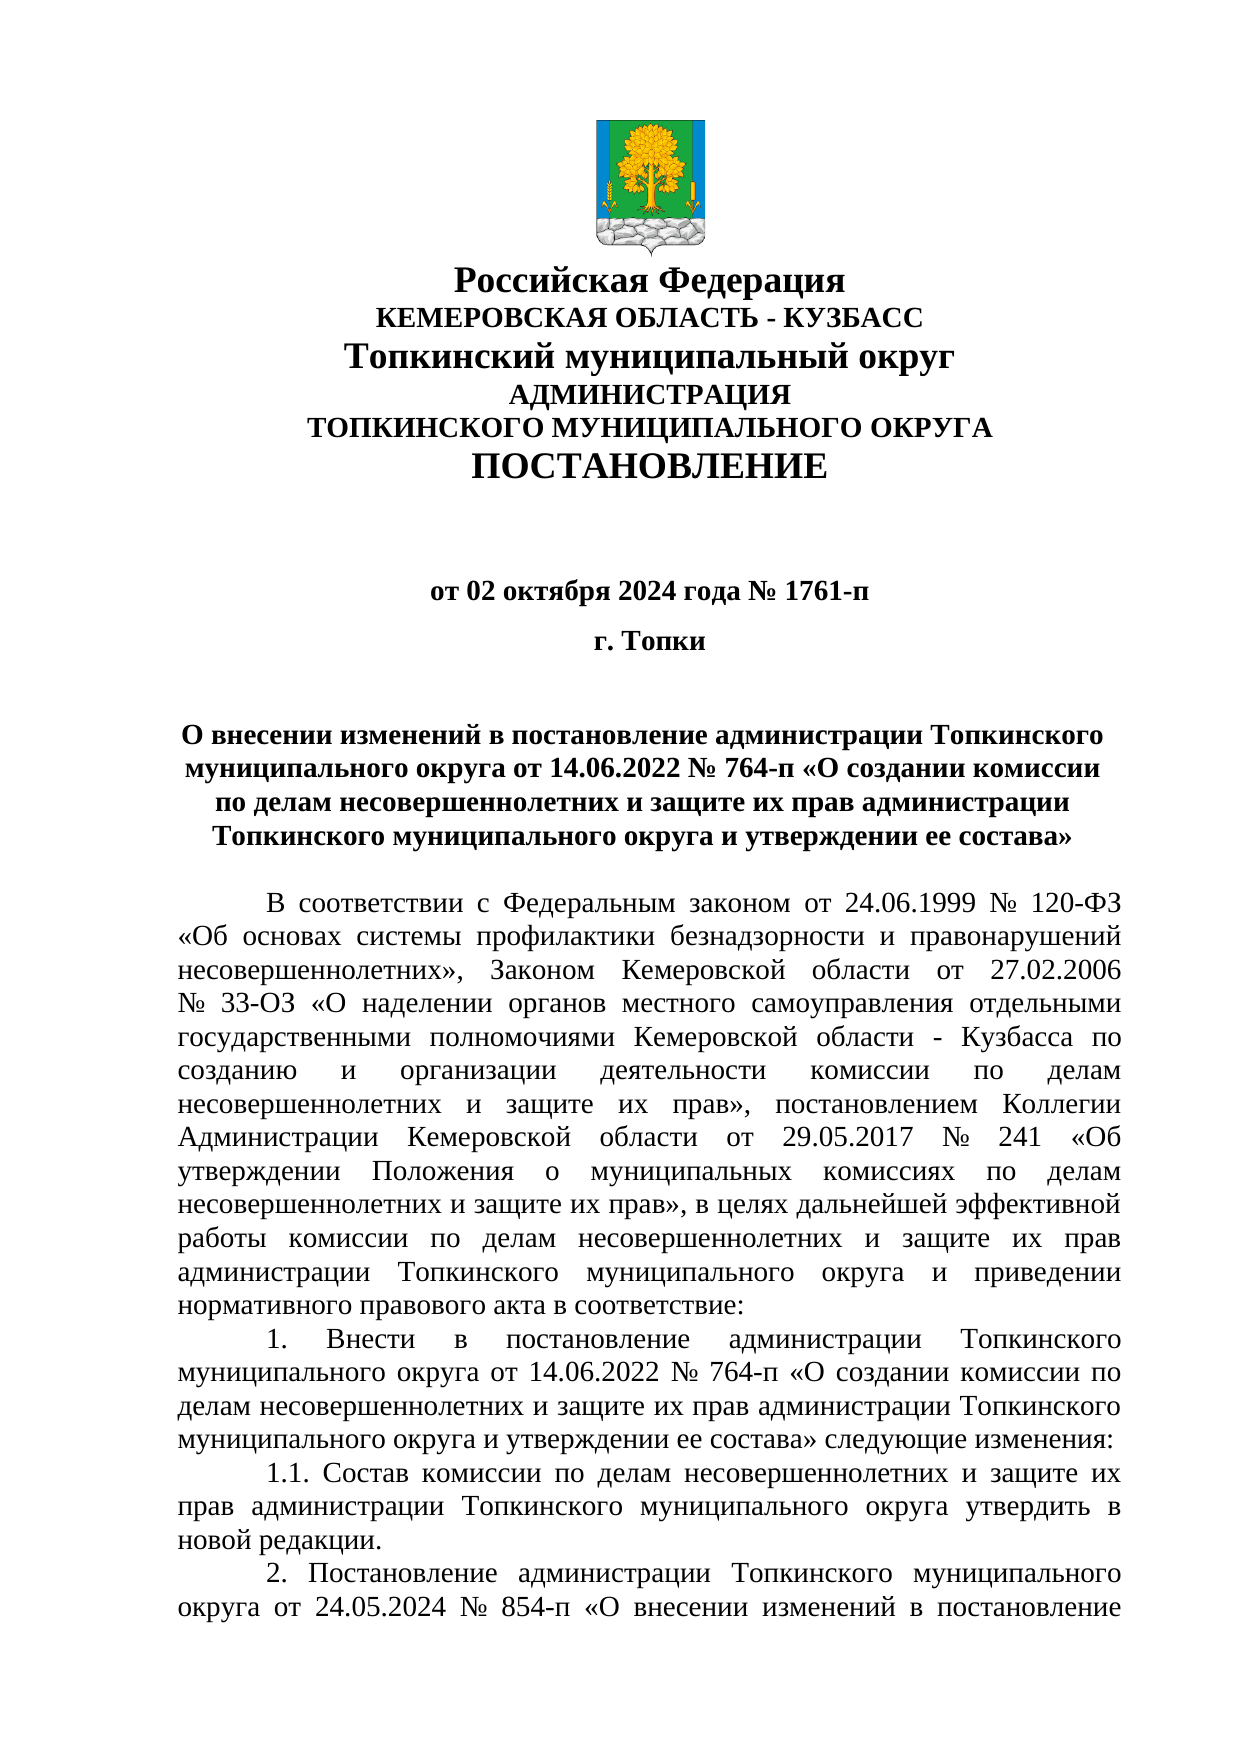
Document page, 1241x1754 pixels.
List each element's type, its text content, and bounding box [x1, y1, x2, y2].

text от 02 октября 2024 года № 1761-п [177, 573, 1122, 607]
picture [594, 118, 706, 257]
text г. Топки [177, 623, 1122, 657]
text Российская Федерация [177, 257, 1122, 300]
text КЕМЕРОВСКАЯ ОБЛАСТЬ - КУЗБАСС [177, 300, 1122, 334]
text 1. Внести в постановление администрации Топкинского муниципального округа от 14.06.2022 № 764-п «О создании комиссии по делам несовершеннолетних и защите их прав администрации Топкинского муниципального округа и утверждении ее состава» следующие изменения: [177, 1321, 1122, 1455]
table_header О внесении изменений в постановление администрации Топкинского муниципального округа от 14.06.2022 № 764-п «О создании комиссии по делам несовершеннолетних и защите их прав администрации Топкинского муниципального округа и утверждении ее состава» [177, 717, 1108, 851]
text В соответствии с Федеральным законом от 24.06.1999 № 120-ФЗ «Об основах системы профилактики безнадзорности и правонарушений несовершеннолетних», Законом Кемеровской области от 27.02.2006 № 33-ОЗ «О наделении органов местного самоуправления отдельными государственными полномочиями Кемеровской области - Кузбасса по созданию и организации деятельности комиссии по делам несовершеннолетних и защите их прав», постановлением Коллегии Администрации Кемеровской области от 29.05.2017 № 241 «Об утверждении Положения о муниципальных комиссиях по делам несовершеннолетних и защите их прав», в целях дальнейшей эффективной работы комиссии по делам несовершеннолетних и защите их прав администрации Топкинского муниципального округа и приведении нормативного правового акта в соответствие: [177, 885, 1122, 1321]
text Топкинский муниципальный округ [177, 334, 1122, 377]
text 1.1. Состав комиссии по делам несовершеннолетних и защите их прав администрации Топкинского муниципального округа утвердить в новой редакции. [177, 1455, 1122, 1556]
text АДМИНИСТРАЦИЯ [177, 377, 1122, 410]
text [177, 1556, 1122, 1623]
text ТОПКИНСКОГО МУНИЦИПАЛЬНОГО округа [177, 410, 1122, 444]
text ПОСТАНОВЛЕНИЕ [177, 444, 1122, 487]
